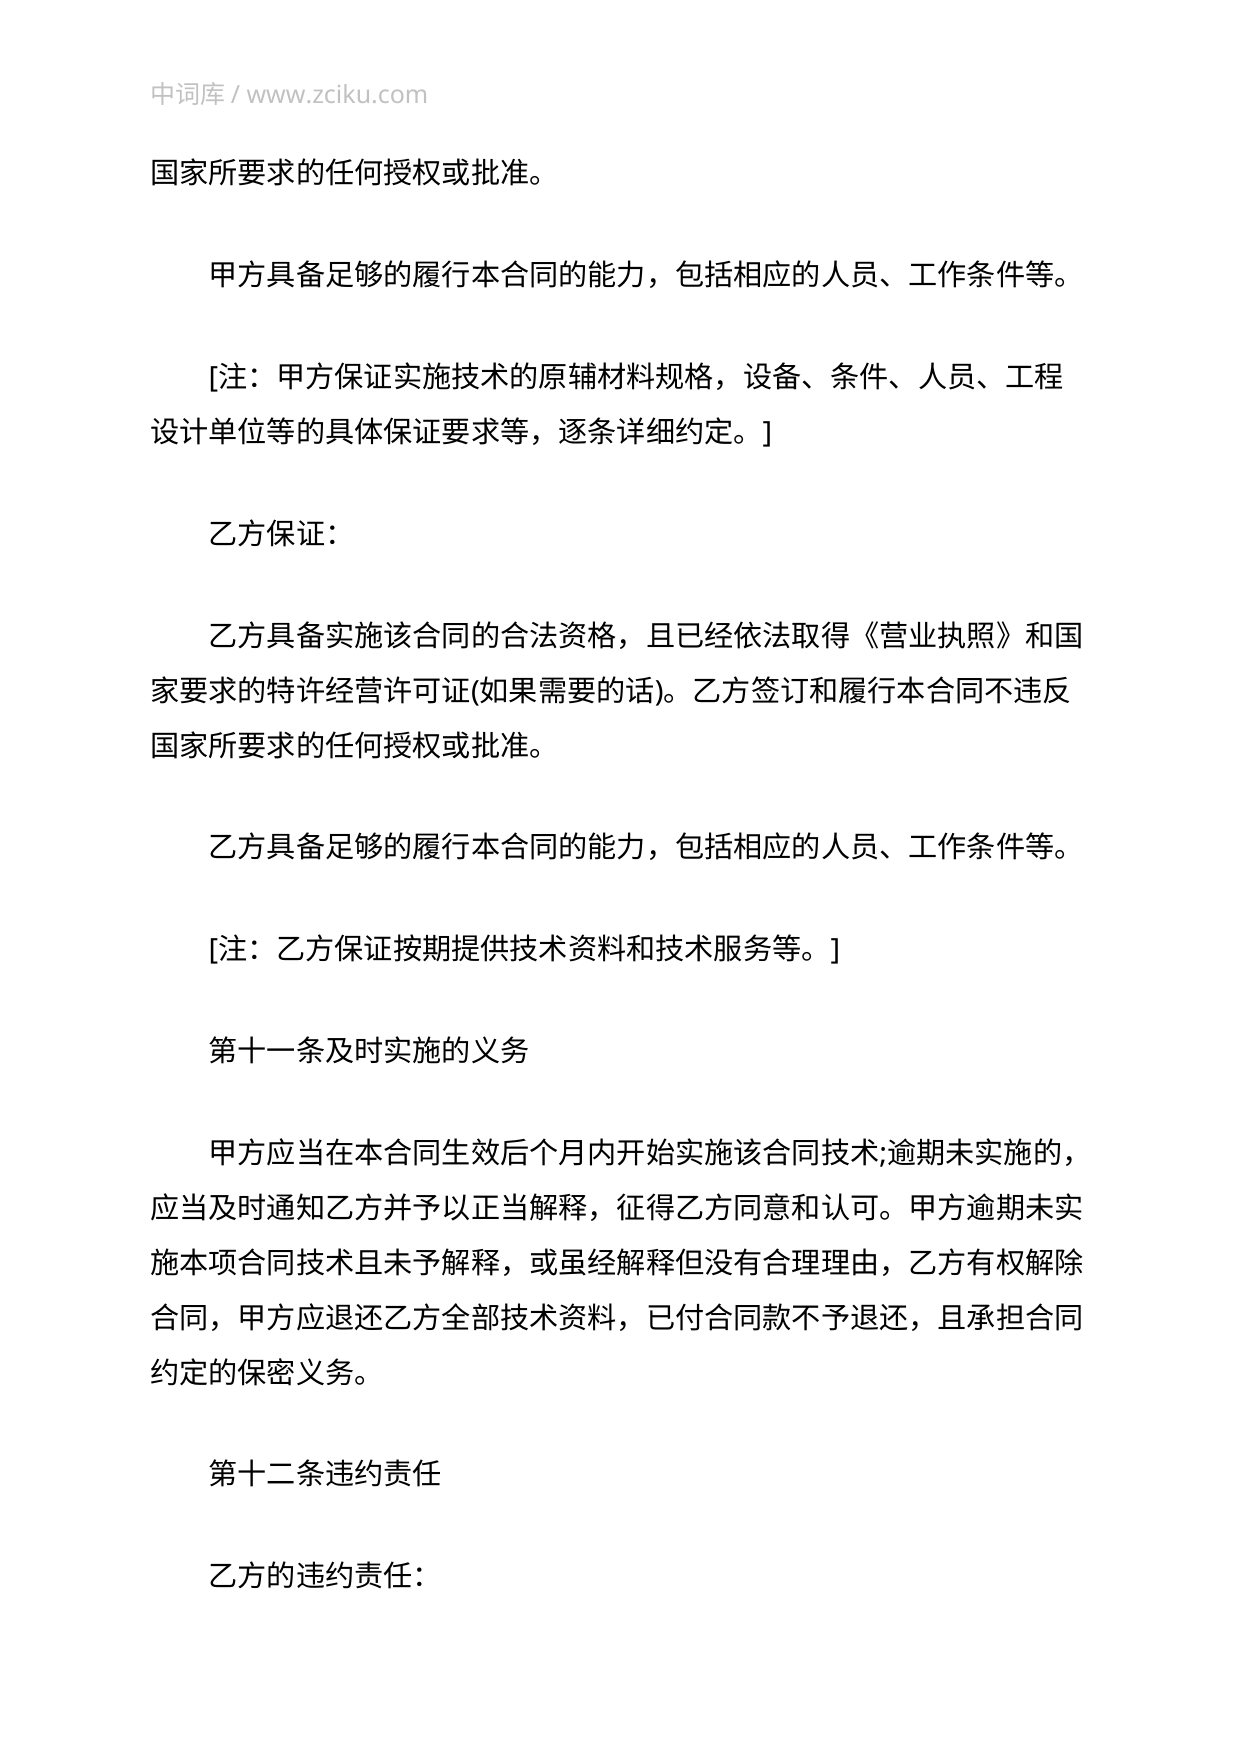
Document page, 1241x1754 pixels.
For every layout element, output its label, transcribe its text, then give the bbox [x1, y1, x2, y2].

text 第十二条违约责任 [150, 1451, 1090, 1493]
text 乙方具备足够的履行本合同的能力，包括相应的人员、工作条件等。 [150, 824, 1090, 866]
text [150, 150, 1090, 192]
text 甲方应当在本合同生效后个月内开始实施该合同技术;逾期未实施的，应当及时通知乙方并予以正当解释，征得乙方同意和认可。甲方逾期未实施本项合同技术且未予解释，或虽经解释但没有合理理由，乙方有权解除合同，甲方应退还乙方全部技术资料，已付合同款不予退还，且承担合同约定的保密义务。 [150, 1129, 1090, 1391]
text 甲方具备足够的履行本合同的能力，包括相应的人员、工作条件等。 [150, 252, 1090, 294]
text 乙方的违约责任： [150, 1553, 1090, 1595]
text [注：甲方保证实施技术的原辅材料规格，设备、条件、人员、工程设计单位等的具体保证要求等，逐条详细约定。] [150, 353, 1090, 451]
text [注：乙方保证按期提供技术资料和技术服务等。] [150, 926, 1090, 968]
text 乙方保证： [150, 511, 1090, 553]
text 乙方具备实施该合同的合法资格，且已经依法取得《营业执照》和国家要求的特许经营许可证(如果需要的话)。乙方签订和履行本合同不违反国家所要求的任何授权或批准。 [150, 612, 1090, 764]
text 第十一条及时实施的义务 [150, 1028, 1090, 1070]
